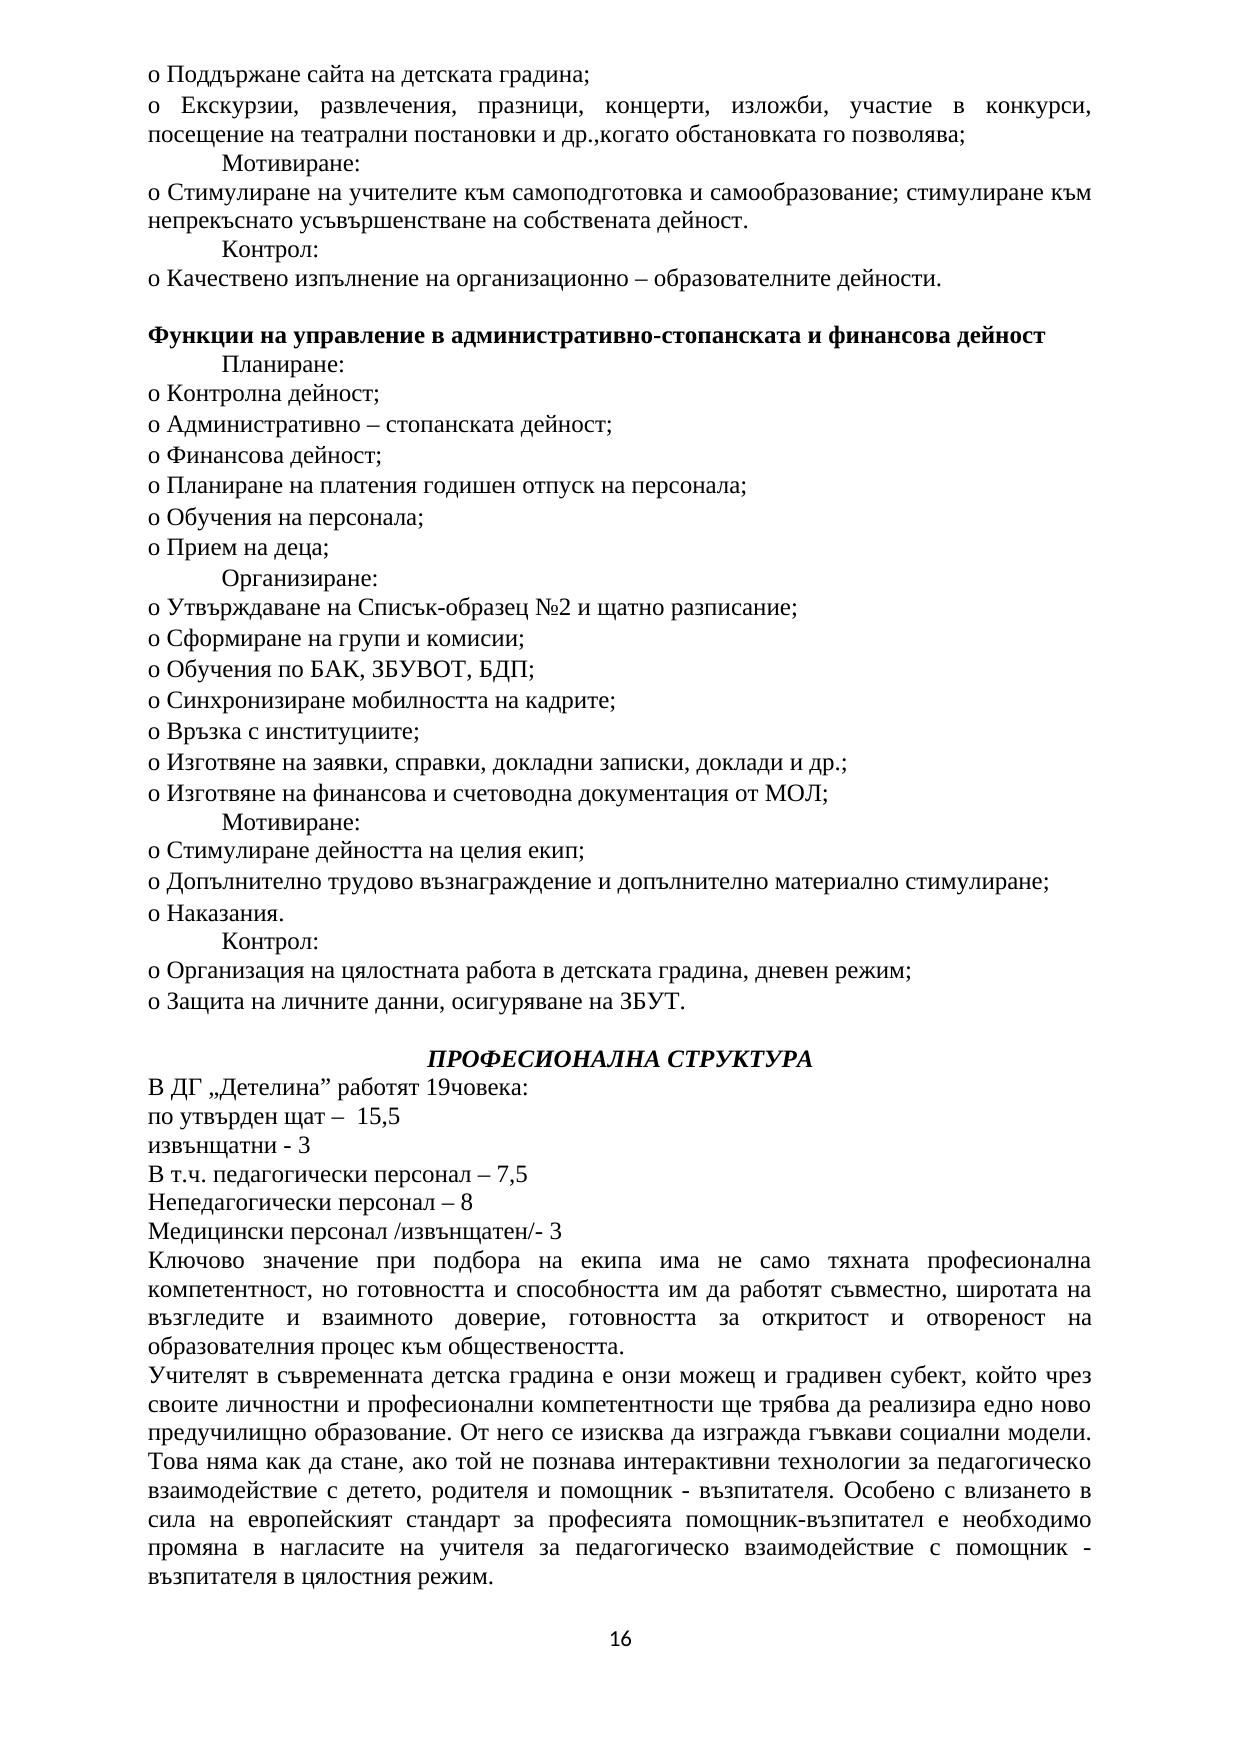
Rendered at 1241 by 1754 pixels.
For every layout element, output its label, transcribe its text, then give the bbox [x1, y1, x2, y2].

text Мотивиране: [148, 148, 1093, 177]
text Контрол: [148, 234, 1093, 263]
text o Поддържане сайта на детската градина; [148, 59, 1093, 88]
text Ключово значение при подбора на екипа има не само тяхната професионална компетентност, но готовността и способността им да работят съвместно, широтата на възгледите и взаимното доверие, готовността за откритост и отвореност на образователния процес към обществеността. [148, 1245, 1093, 1360]
text В т.ч. педагогически персонал – 7,5 [148, 1159, 1093, 1187]
text o Синхронизиране мобилността на кадрите; [148, 685, 1093, 714]
text ПРОФЕСИОНАЛНА СТРУКТУРА [148, 1044, 1093, 1072]
text o Планиране на платения годишен отпуск на персонала; [148, 471, 1093, 499]
text o Връзка с институциите; [148, 716, 1093, 745]
text o Административно – стопанската дейност; [148, 409, 1093, 437]
text o Екскурзии, развлечения, празници, концерти, изложби, участие в конкурси, посещение на театрални постановки и др.,когато обстановката го позволява; [148, 90, 1093, 148]
text o Утвърждаване на Списък-образец №2 и щатно разписание; [148, 592, 1093, 621]
text Мотивиране: [148, 807, 1093, 835]
text Организиране: [148, 563, 1093, 592]
text o Качествено изпълнение на организационно – образователните дейности. [148, 263, 1093, 292]
text o Организация на цялостната работа в детската градина, дневен режим; [148, 955, 1093, 984]
text o Обучения на персонала; [148, 502, 1093, 530]
text o Стимулиране дейността на целия екип; [148, 835, 1093, 864]
text Учителят в съвременната детска градина е онзи можещ и градивен субект, който чрез своите личностни и професионални компетентности ще трябва да реализира едно ново предучилищно образование. От него се изисква да изгражда гъвкави социални модели. Това няма как да стане, ако той не познава интерактивни технологии за педагогическо взаимодействие с детето, родителя и помощник - възпитателя. Особено с влизането в сила на европейският стандарт за професията помощник-възпитател е необходимо промяна в нагласите на учителя за педагогическо взаимодействие с помощник - възпитателя в цялостния режим. [148, 1360, 1093, 1590]
text по утвърден щат – 15,5 [148, 1101, 1093, 1130]
text o Сформиране на групи и комисии; [148, 623, 1093, 652]
text извънщатни - 3 [148, 1130, 1093, 1159]
text Контрол: [148, 926, 1093, 955]
text o Изготвяне на заявки, справки, докладни записки, доклади и др.; [148, 747, 1093, 776]
text В ДГ „Детелина” работят 19човека: [148, 1072, 1093, 1101]
text Функции на управление в административно-стопанската и финансова дейност [148, 320, 1093, 349]
text o Контролна дейност; [148, 378, 1093, 407]
text o Наказания. [148, 898, 1093, 926]
text Планиране: [148, 349, 1093, 378]
text o Стимулиране на учителите към самоподготовка и самообразование; стимулиране към непрекъснато усъвършенстване на собствената дейност. [148, 177, 1093, 234]
text o Прием на деца; [148, 532, 1093, 561]
text o Допълнително трудово възнаграждение и допълнително материално стимулиране; [148, 866, 1093, 895]
text o Изготвяне на финансова и счетоводна документация от МОЛ; [148, 778, 1093, 807]
text o Защита на личните данни, осигуряване на ЗБУТ. [148, 986, 1093, 1015]
text Медицински персонал /извънщатен/- 3 [148, 1216, 1093, 1245]
text o Финансова дейност; [148, 440, 1093, 468]
text o Обучения по БАК, ЗБУВОТ, БДП; [148, 654, 1093, 683]
text Непедагогически персонал – 8 [148, 1187, 1093, 1216]
